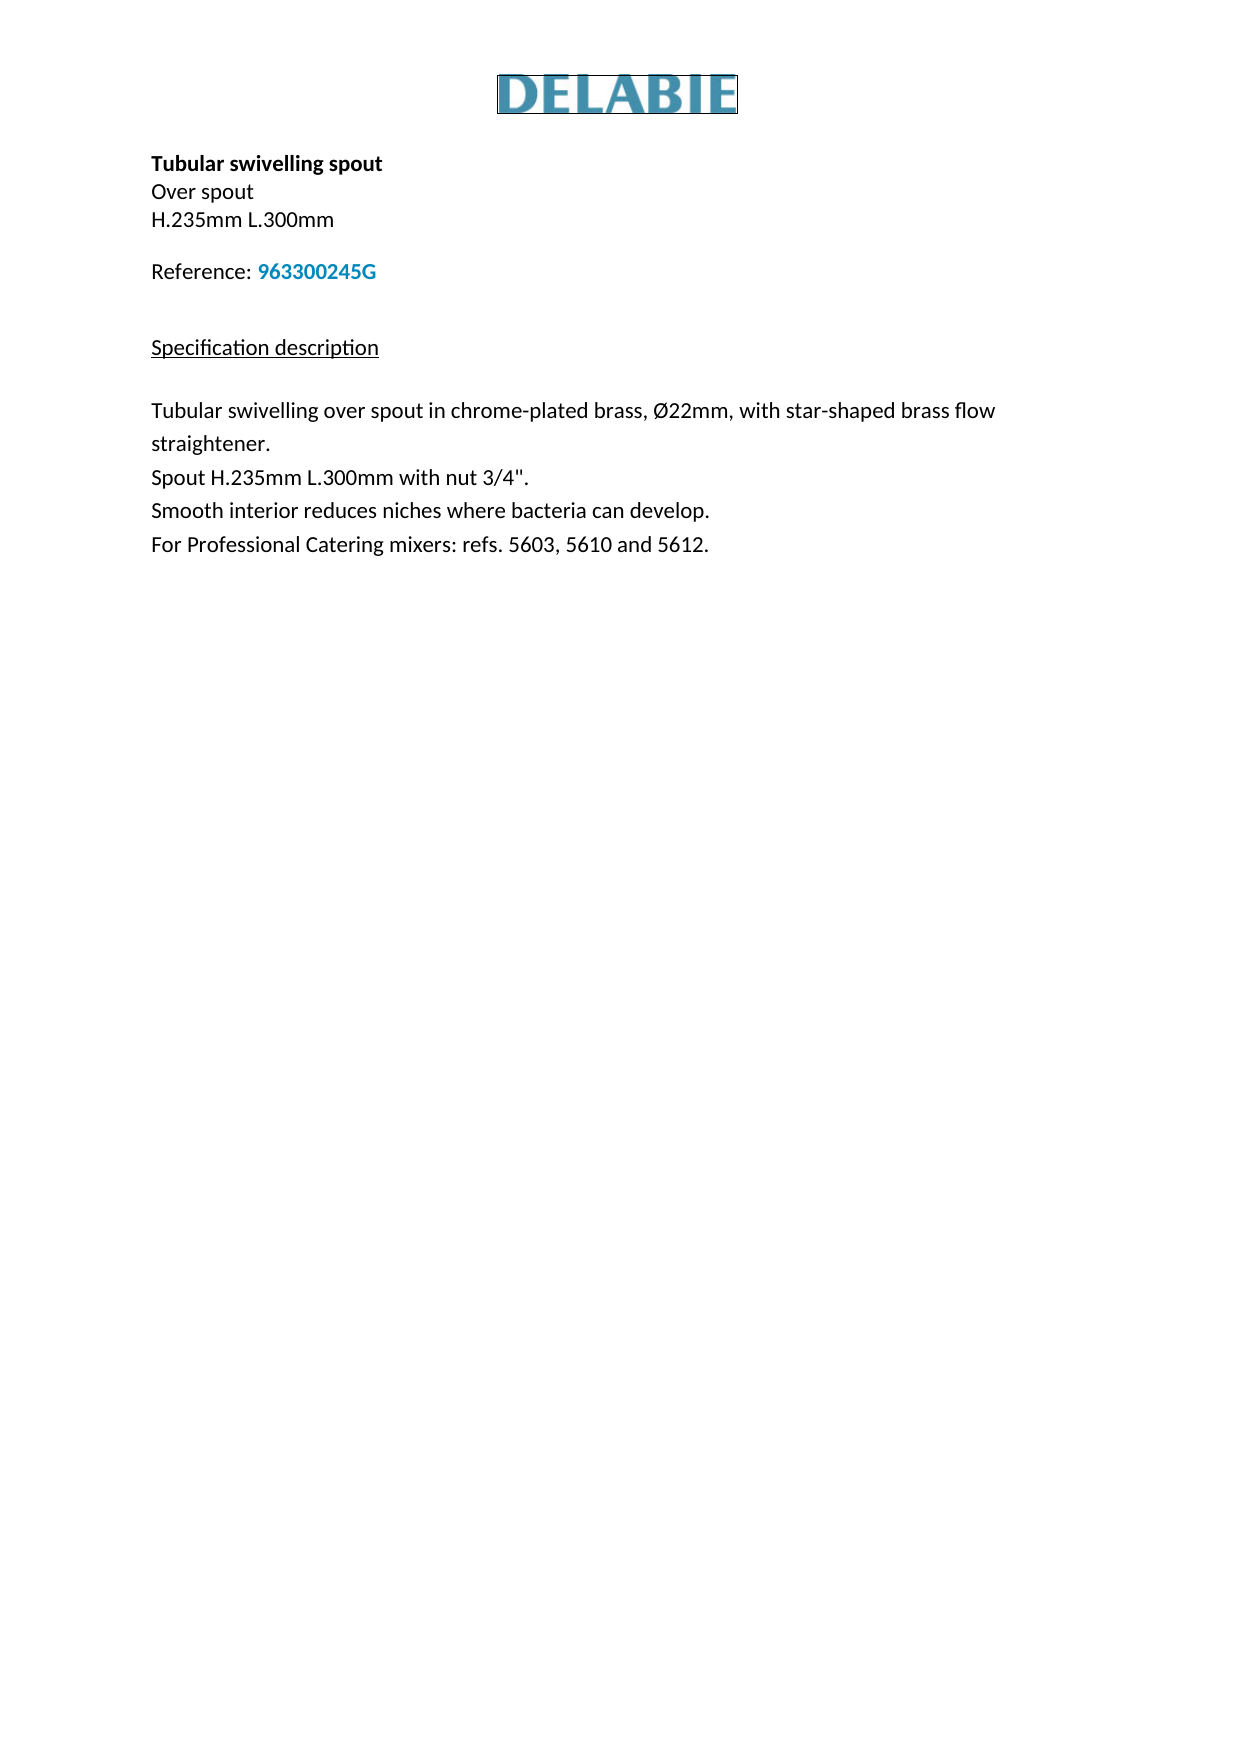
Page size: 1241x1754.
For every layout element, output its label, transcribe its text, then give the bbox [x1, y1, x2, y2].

picture [498, 76, 737, 113]
text Smooth interior reduces niches where bacteria can develop. [151, 497, 1084, 525]
text Specification description [151, 333, 1084, 361]
text Tubular swivelling spout [151, 149, 1084, 177]
text H.235mm L.300mm [151, 205, 1084, 233]
text For Professional Catering mixers: refs. 5603, 5610 and 5612. [151, 530, 1084, 558]
text Spout H.235mm L.300mm with nut 3/4". [151, 463, 1084, 491]
text Reference: 963300245G [151, 257, 1084, 285]
text Over spout [151, 177, 1084, 205]
text Tubular swivelling over spout in chrome-plated brass, Ø22mm, with star-shaped brass flow straightener. [151, 396, 1084, 458]
